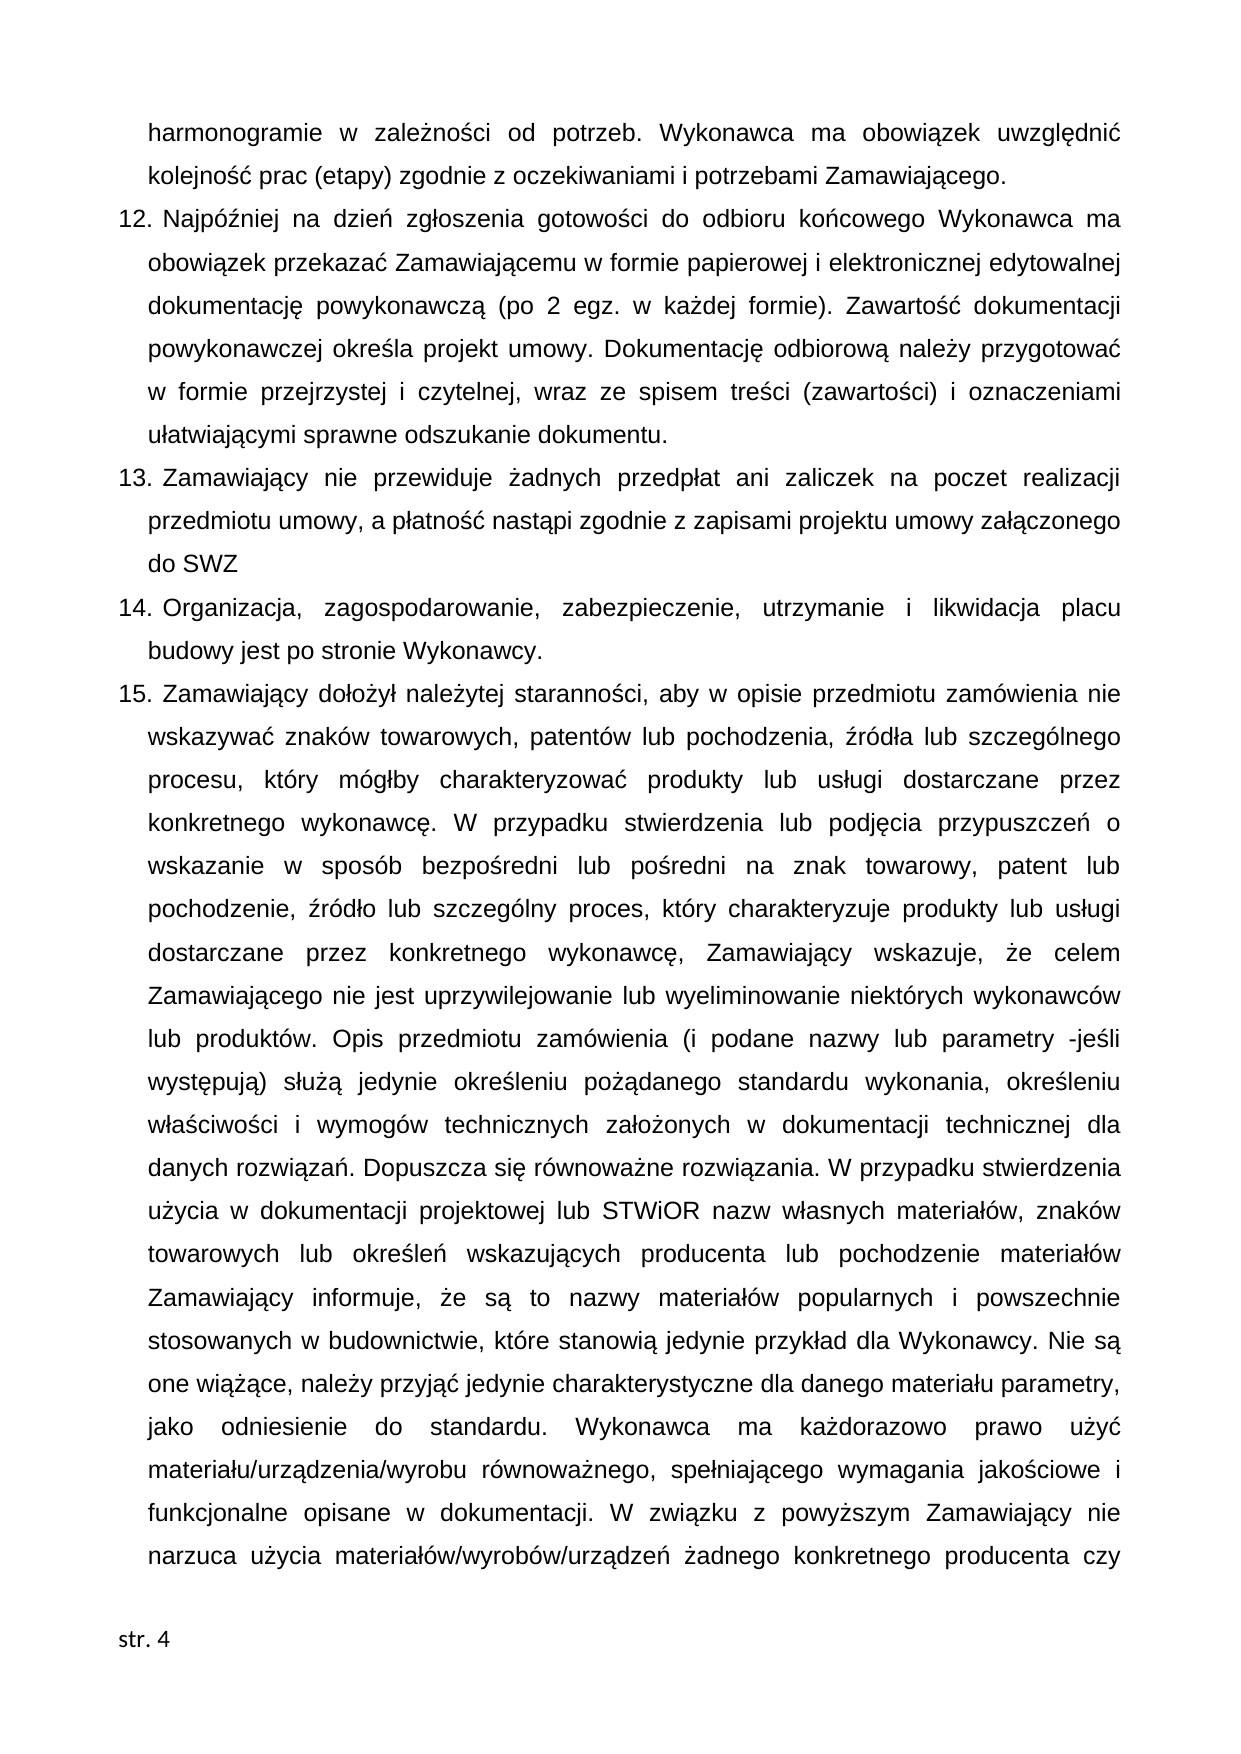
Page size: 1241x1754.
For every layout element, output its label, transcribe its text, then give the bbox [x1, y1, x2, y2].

list Najpóźniej na dzień zgłoszenia gotowości do odbioru końcowego Wykonawca ma obowiązek przekazać Zamawiającemu w formie papierowej i elektronicznej edytowalnej dokumentację powykonawczą (po 2 egz. w każdej formie). Zawartość dokumentacji powykonawczej określa projekt umowy. Dokumentację odbiorową należy przygotować w formie przejrzystej i czytelnej, wraz ze spisem treści (zawartości) i oznaczeniami ułatwiającymi sprawne odszukanie dokumentu. [118, 204, 1122, 449]
list Zamawiający nie przewiduje żadnych przedpłat ani zaliczek na poczet realizacji przedmiotu umowy, a płatność nastąpi zgodnie z zapisami projektu umowy załączonego do SWZ [118, 463, 1122, 578]
list Organizacja, zagospodarowanie, zabezpieczenie, utrzymanie i likwidacja placu budowy jest po stronie Wykonawcy. [118, 592, 1122, 664]
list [118, 118, 1122, 190]
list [118, 679, 1122, 1570]
